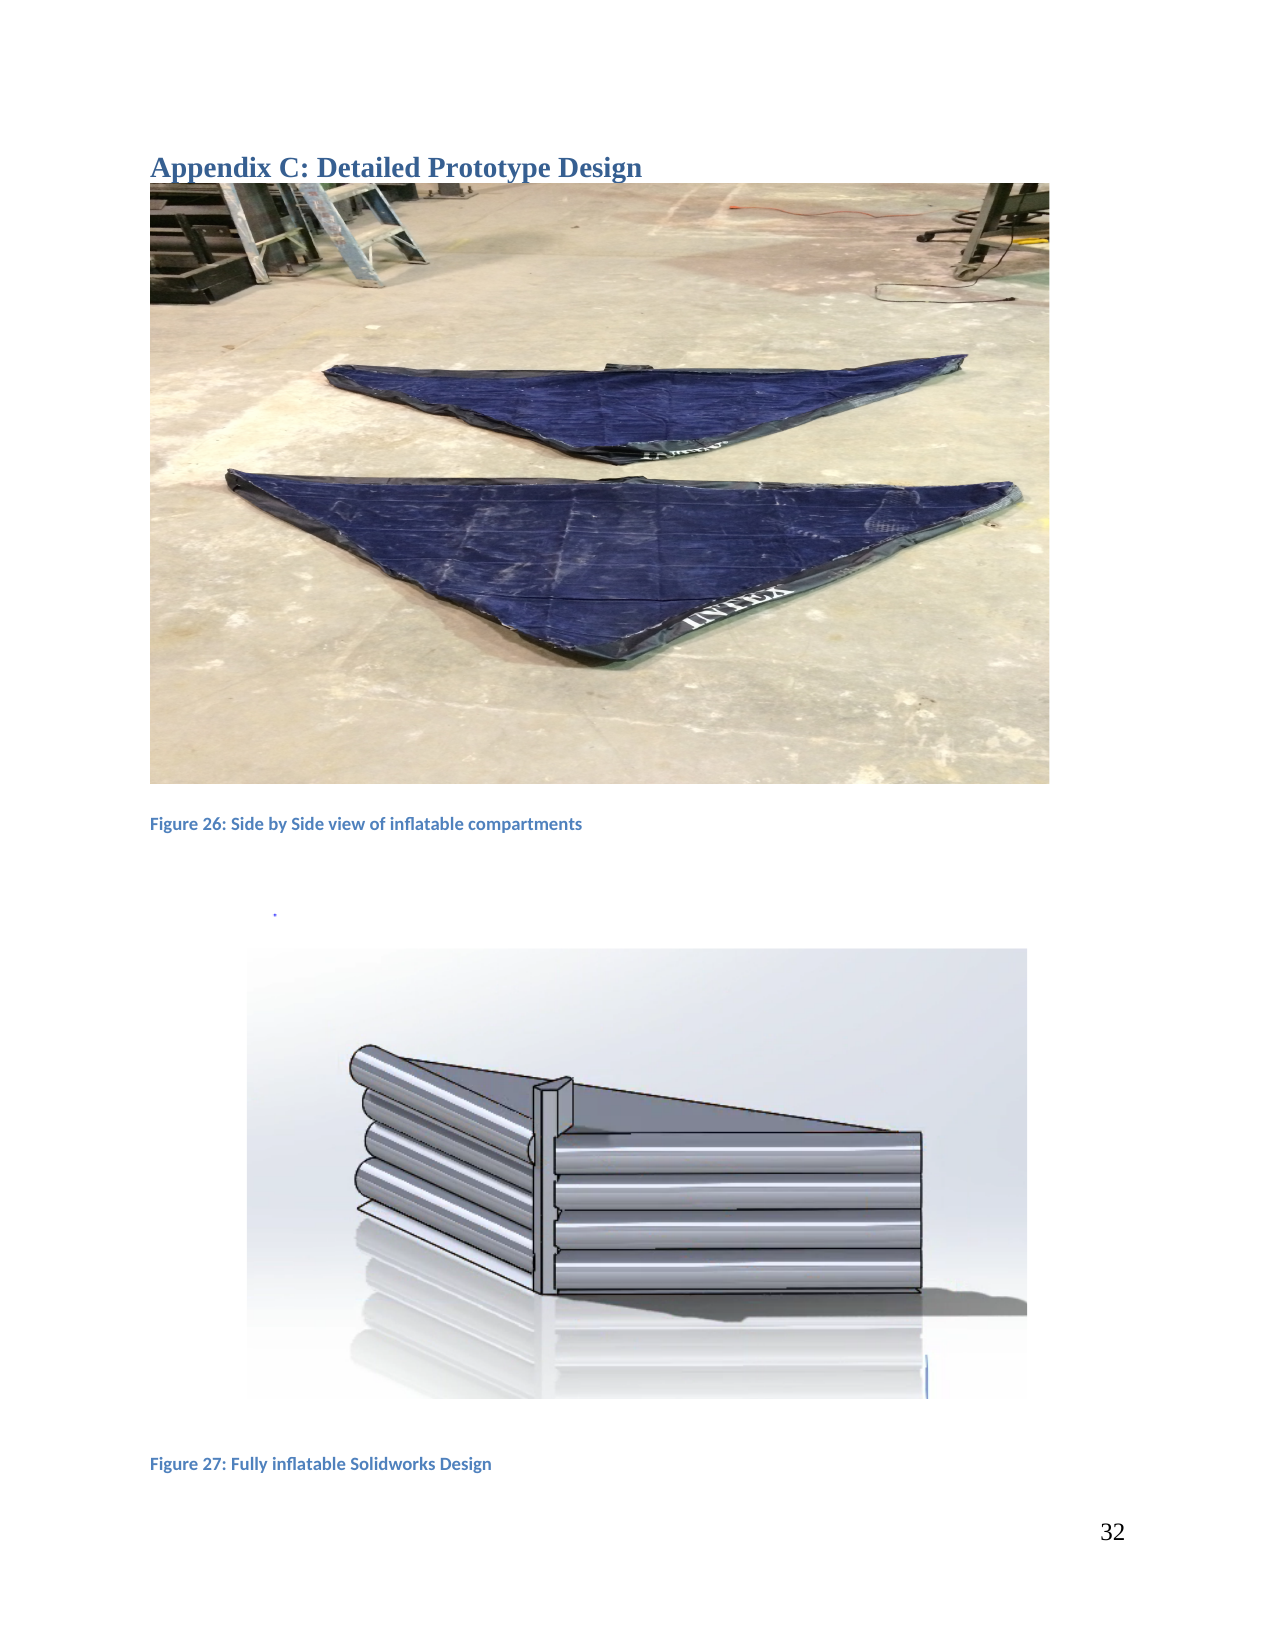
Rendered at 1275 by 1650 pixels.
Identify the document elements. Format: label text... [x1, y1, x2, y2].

subtitle Appendix C: Detailed Prototype Design [150, 150, 1125, 183]
picture [150, 183, 1050, 784]
picture [245, 913, 1027, 1397]
